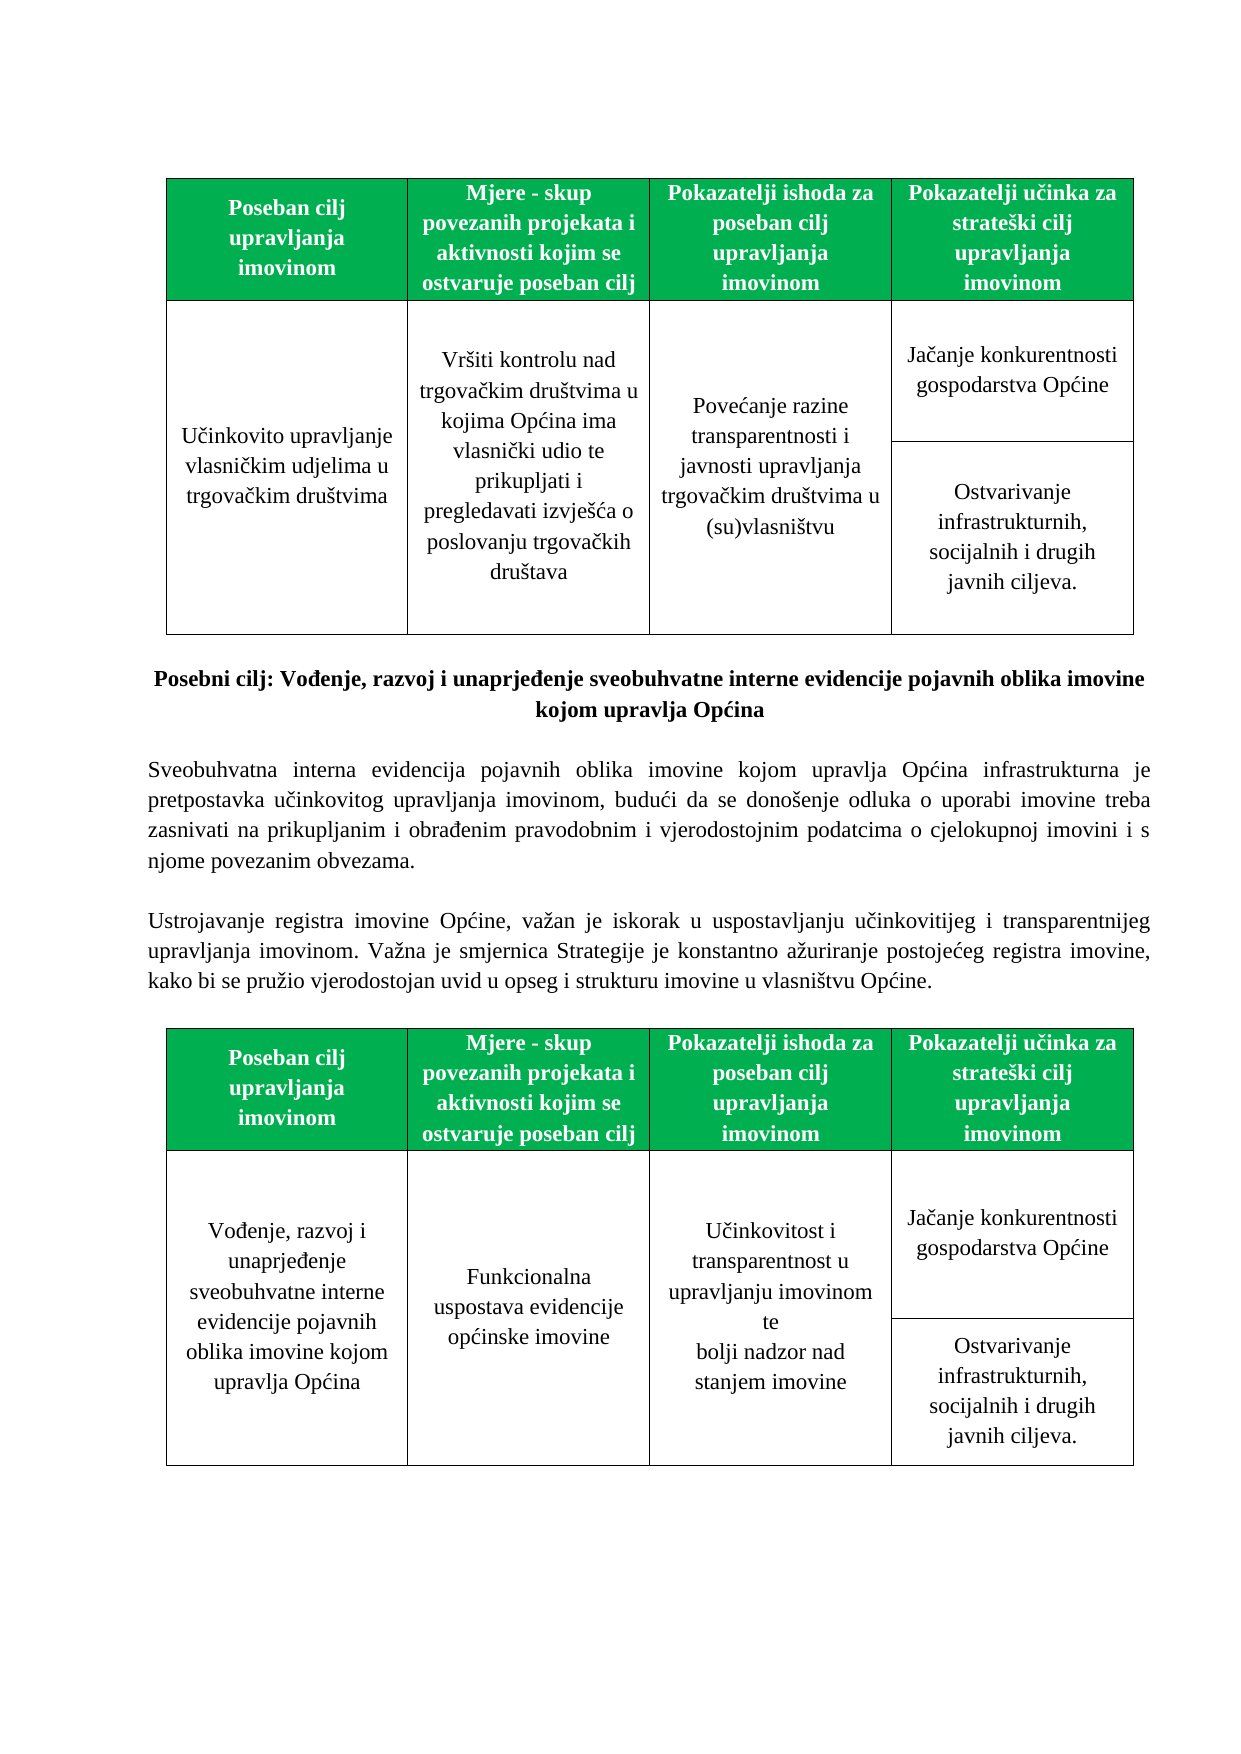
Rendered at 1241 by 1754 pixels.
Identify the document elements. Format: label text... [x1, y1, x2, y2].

table_header Pokazatelji ishoda za poseban cilj upravljanja imovinom [650, 1029, 891, 1150]
text Sveobuhvatna interna evidencija pojavnih oblika imovine kojom upravlja Općina infrastrukturna je pretpostavka učinkovitog upravljanja imovinom, budući da se donošenje odluka o uporabi imovine treba zasnivati na prikupljanim i obrađenim pravodobnim i vjerodostojnim podatcima o cjelokupnoj imovini i s njome povezanim obvezama. [148, 756, 1152, 873]
table_header Poseban cilj upravljanja imovinom [167, 1029, 407, 1150]
table_cell Učinkovitost i transparentnost u upravljanju imovinom te bolji nadzor nad stanjem imovine [650, 1151, 891, 1465]
text Ustrojavanje registra imovine Općine, važan je iskorak u uspostavljanju učinkovitijeg i transparentnijeg upravljanja imovinom. Važna je smjernica Strategije je konstantno ažuriranje postojećeg registra imovine, kako bi se pružio vjerodostojan uvid u opseg i strukturu imovine u vlasništvu Općine. [148, 907, 1152, 994]
table_cell Vođenje, razvoj i unaprjeđenje sveobuhvatne interne evidencije pojavnih oblika imovine kojom upravlja Općina [167, 1151, 407, 1465]
table_header Pokazatelji učinka za strateški cilj upravljanja imovinom [892, 1029, 1133, 1150]
table_cell Ostvarivanje infrastrukturnih, socijalnih i drugih javnih ciljeva. [892, 442, 1133, 634]
table_cell Jačanje konkurentnosti gospodarstva Općine [892, 1151, 1133, 1318]
table_header Pokazatelji ishoda za poseban cilj upravljanja imovinom [650, 179, 891, 300]
text Posebni cilj: Vođenje, razvoj i unaprjeđenje sveobuhvatne interne evidencije pojavnih oblika imovine kojom upravlja Općina [148, 665, 1152, 722]
table_cell Povećanje razine transparentnosti i javnosti upravljanja trgovačkim društvima u (su)vlasništvu [650, 301, 891, 634]
table_cell Ostvarivanje infrastrukturnih, socijalnih i drugih javnih ciljeva. [892, 1319, 1133, 1465]
table_header Pokazatelji učinka za strateški cilj upravljanja imovinom [892, 179, 1133, 300]
table_header Mjere - skup povezanih projekata i aktivnosti kojim se ostvaruje poseban cilj [408, 1029, 649, 1150]
table_cell Vršiti kontrolu nad trgovačkim društvima u kojima Općina ima vlasnički udio te prikupljati i pregledavati izvješća o poslovanju trgovačkih društava [408, 301, 649, 634]
table_cell Učinkovito upravljanje vlasničkim udjelima u trgovačkim društvima [167, 301, 407, 634]
table_cell Funkcionalna uspostava evidencije općinske imovine [408, 1151, 649, 1465]
table_cell Jačanje konkurentnosti gospodarstva Općine [892, 301, 1133, 441]
table_header Poseban cilj upravljanja imovinom [167, 179, 407, 300]
table_header Mjere - skup povezanih projekata i aktivnosti kojim se ostvaruje poseban cilj [408, 179, 649, 300]
